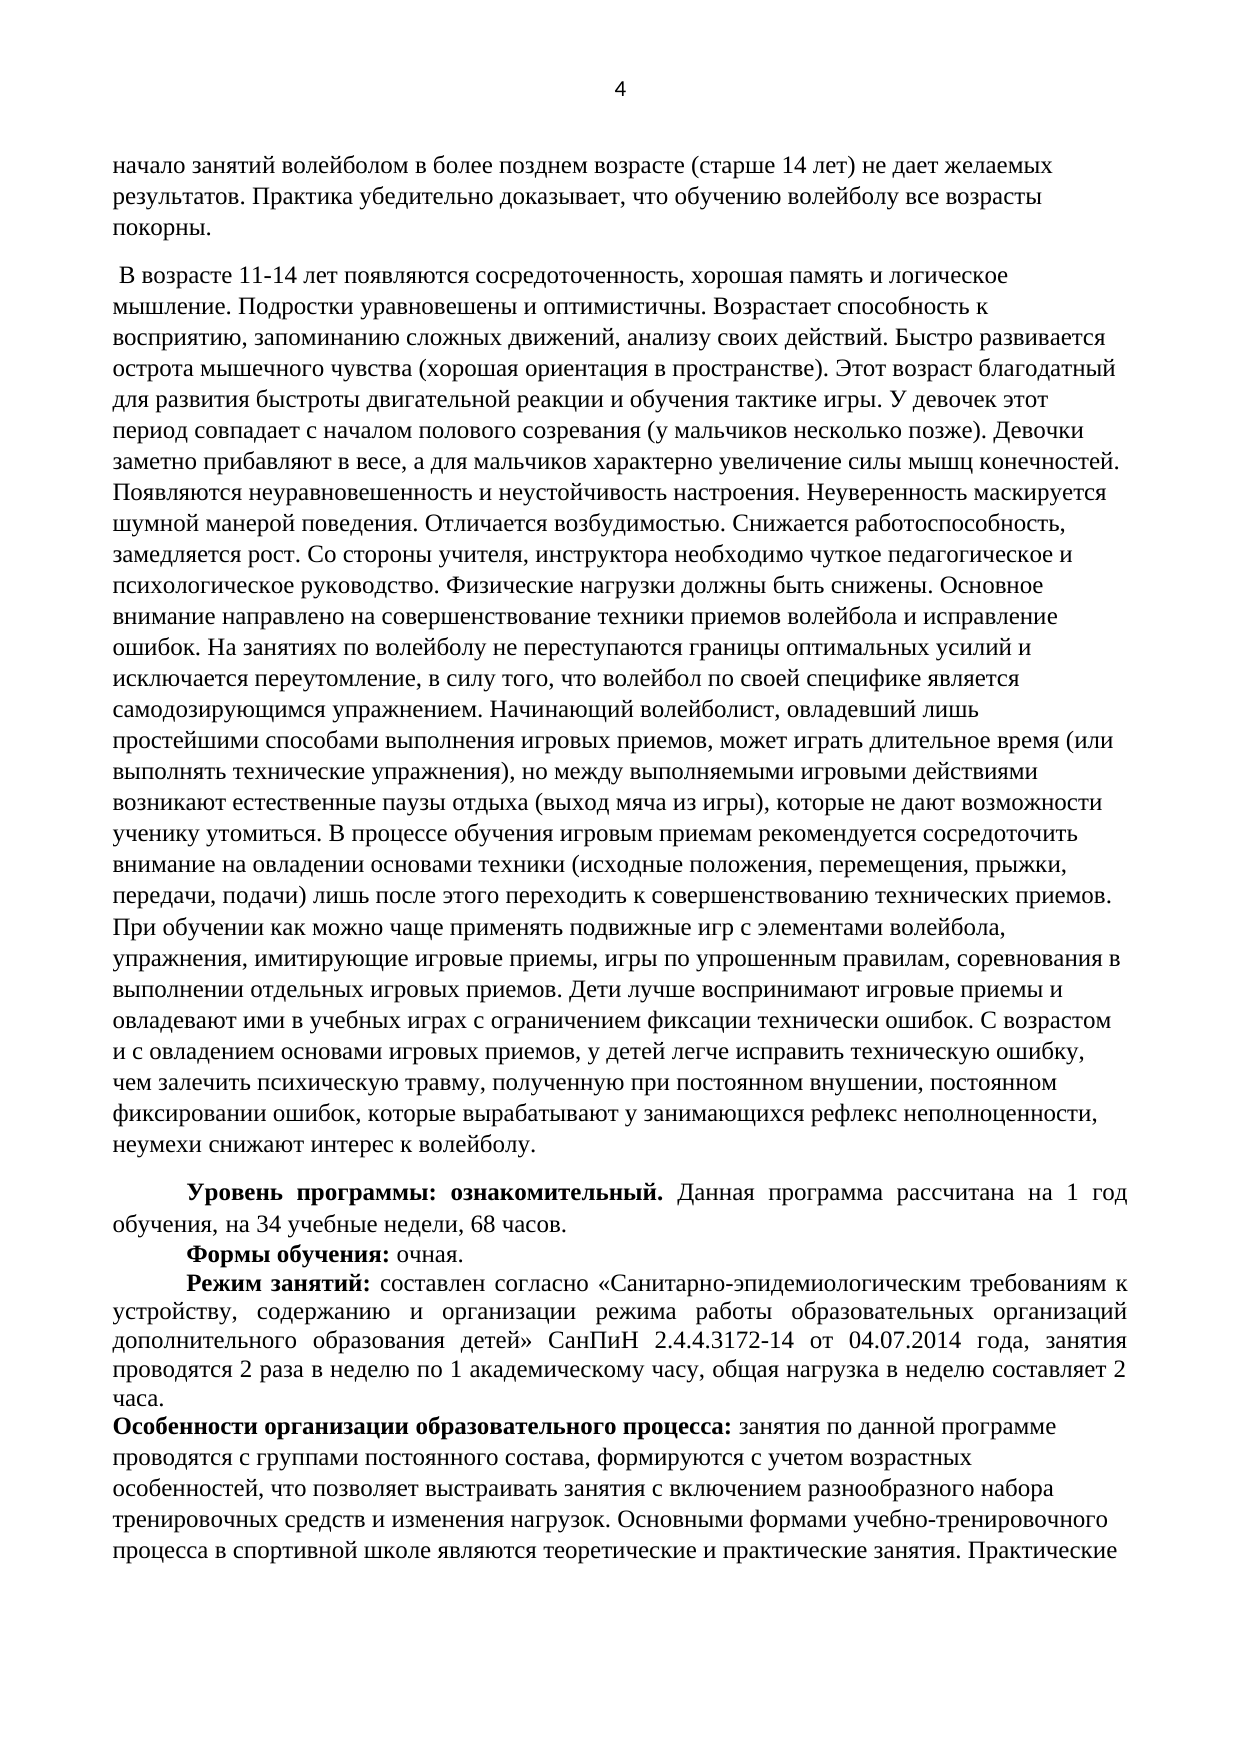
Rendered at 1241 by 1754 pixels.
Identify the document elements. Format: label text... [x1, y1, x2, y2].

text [112, 1411, 1128, 1564]
text Формы обучения: очная. [112, 1239, 1128, 1268]
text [112, 150, 1128, 241]
text Режим занятий: составлен согласно «Санитарно-эпидемиологическим требованиям к устройству, содержанию и организации режима работы образовательных организаций дополнительного образования детей» СанПиН 2.4.4.3172-14 от 04.07.2014 года, занятия проводятся 2 раза в неделю по 1 академическому часу, общая нагрузка в неделю составляет 2 часа. [112, 1268, 1128, 1411]
text Уровень программы: ознакомительный. Данная программа рассчитана на 1 год обучения, на 34 учебные недели, 68 часов. [112, 1177, 1128, 1239]
text В возрасте 11-14 лет появляются сосредоточенность, хорошая память и логическое мышление. Подростки уравновешены и оптимистичны. Возрастает способность к восприятию, запоминанию сложных движений, анализу своих действий. Быстро развивается острота мышечного чувства (хорошая ориентация в пространстве). Этот возраст благодатный для развития быстроты двигательной реакции и обучения тактике игры. У девочек этот период совпадает с началом полового созревания (у мальчиков несколько позже). Девочки заметно прибавляют в весе, а для мальчиков характерно увеличение силы мышц конечностей. Появляются неуравновешенность и неустойчивость настроения. Неуверенность маскируется шумной манерой поведения. Отличается возбудимостью. Снижается работоспособность, замедляется рост. Со стороны учителя, инструктора необходимо чуткое педагогическое и психологическое руководство. Физические нагрузки должны быть снижены. Основное внимание направлено на совершенствование техники приемов волейбола и исправление ошибок. На занятиях по волейболу не переступаются границы оптимальных усилий и исключается переутомление, в силу того, что волейбол по своей специфике является самодозирующимся упражнением. Начинающий волейболист, овладевший лишь простейшими способами выполнения игровых приемов, может играть длительное время (или выполнять технические упражнения), но между выполняемыми игровыми действиями возникают естественные паузы отдыха (выход мяча из игры), которые не дают возможности ученику утомиться. В процессе обучения игровым приемам рекомендуется сосредоточить внимание на овладении основами техники (исходные положения, перемещения, прыжки, передачи, подачи) лишь после этого переходить к совершенствованию технических приемов. При обучении как можно чаще применять подвижные игр с элементами волейбола, упражнения, имитирующие игровые приемы, игры по упрошенным правилам, соревнования в выполнении отдельных игровых приемов. Дети лучше воспринимают игровые приемы и овладевают ими в учебных играх с ограничением фиксации технически ошибок. С возрастом и с овладением основами игровых приемов, у детей легче исправить техническую ошибку, чем залечить психическую травму, полученную при постоянном внушении, постоянном фиксировании ошибок, которые вырабатывают у занимающихся рефлекс неполноценности, неумехи снижают интерес к волейболу. [112, 260, 1128, 1158]
